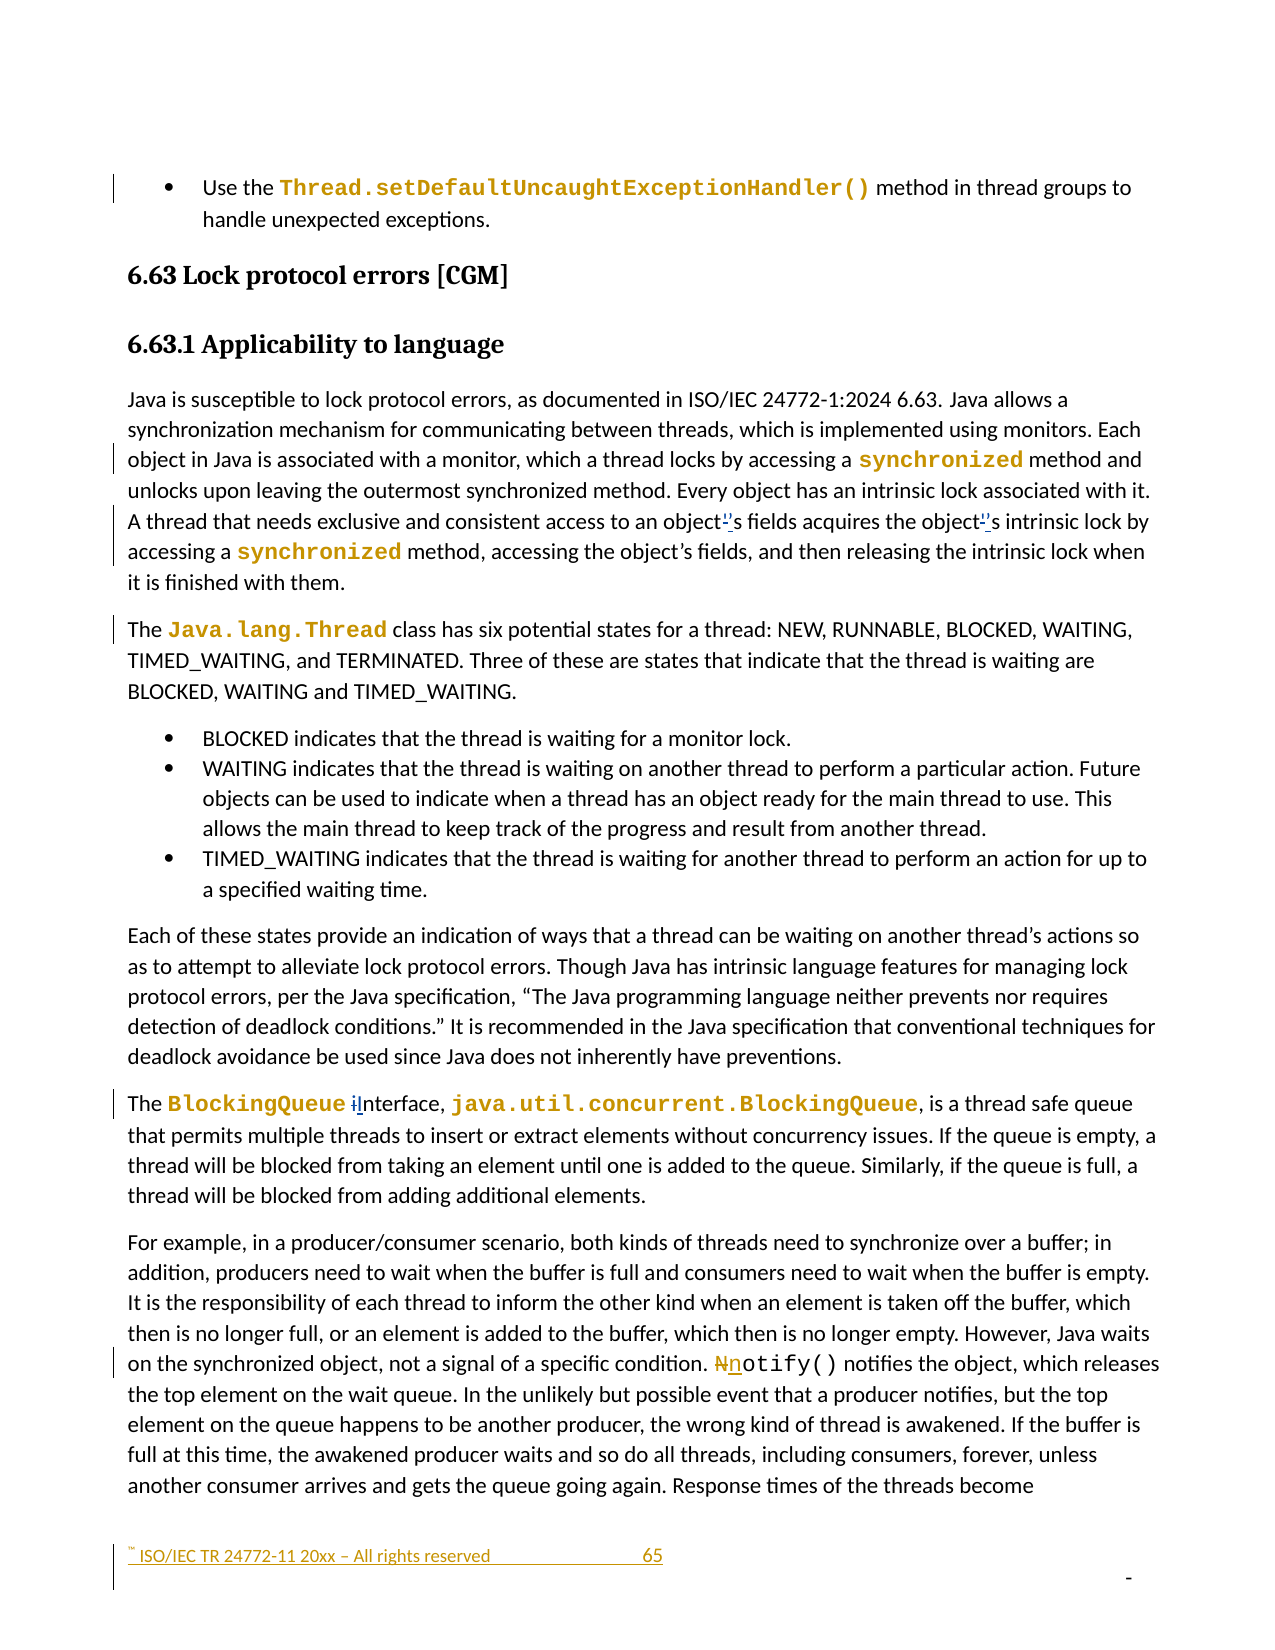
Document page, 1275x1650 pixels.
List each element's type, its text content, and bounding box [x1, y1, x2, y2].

subtitle 6.63.1 Applicability to language [127, 329, 1162, 360]
text The Java.lang.Thread class has six potential states for a thread: NEW, RUNNABLE, BLOCKED, WAITING, TIMED_WAITING, and TERMINATED. Three of these are states that indicate that the thread is waiting are BLOCKED, WAITING and TIMED_WAITING. [127, 615, 1162, 705]
list BLOCKED indicates that the thread is waiting for a monitor lock. [165, 724, 1162, 752]
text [127, 1228, 1162, 1499]
list WAITING indicates that the thread is waiting on another thread to perform a particular action. Future objects can be used to indicate when a thread has an object ready for the main thread to use. This allows the main thread to keep track of the progress and result from another thread. [165, 754, 1162, 842]
text Java is susceptible to lock protocol errors, as documented in ISO/IEC 24772-1:2024 6.63. Java allows a synchronization mechanism for communicating between threads, which is implemented using monitors. Each object in Java is associated with a monitor, which a thread locks by accessing a synchronized method and unlocks upon leaving the outermost synchronized method. Every object has an intrinsic lock associated with it. A thread that needs exclusive and consistent access to an objects fields acquires the objects intrinsic lock by accessing a synchronized method, accessing the object’s fields, and then releasing the intrinsic lock when it is finished with them. [127, 385, 1162, 596]
text The BlockingQueue nterface, java.util.concurrent.BlockingQueue, is a thread safe queue that permits multiple threads to insert or extract elements without concurrency issues. If the queue is empty, a thread will be blocked from taking an element until one is added to the queue. Similarly, if the queue is full, a thread will be blocked from adding additional elements. [127, 1089, 1162, 1209]
text Each of these states provide an indication of ways that a thread can be waiting on another thread’s actions so as to attempt to alleviate lock protocol errors. Though Java has intrinsic language features for managing lock protocol errors, per the Java specification, “The Java programming language neither prevents nor requires detection of deadlock conditions.” It is recommended in the Java specification that conventional techniques for deadlock avoidance be used since Java does not inherently have preventions. [127, 922, 1162, 1071]
list TIMED_WAITING indicates that the thread is waiting for another thread to perform an action for up to a specified waiting time. [165, 844, 1162, 903]
list Use the Thread.setDefaultUncaughtExceptionHandler() method in thread groups to handle unexpected exceptions. [165, 173, 1162, 233]
subtitle 6.63 Lock protocol errors [CGM] [127, 260, 1162, 291]
